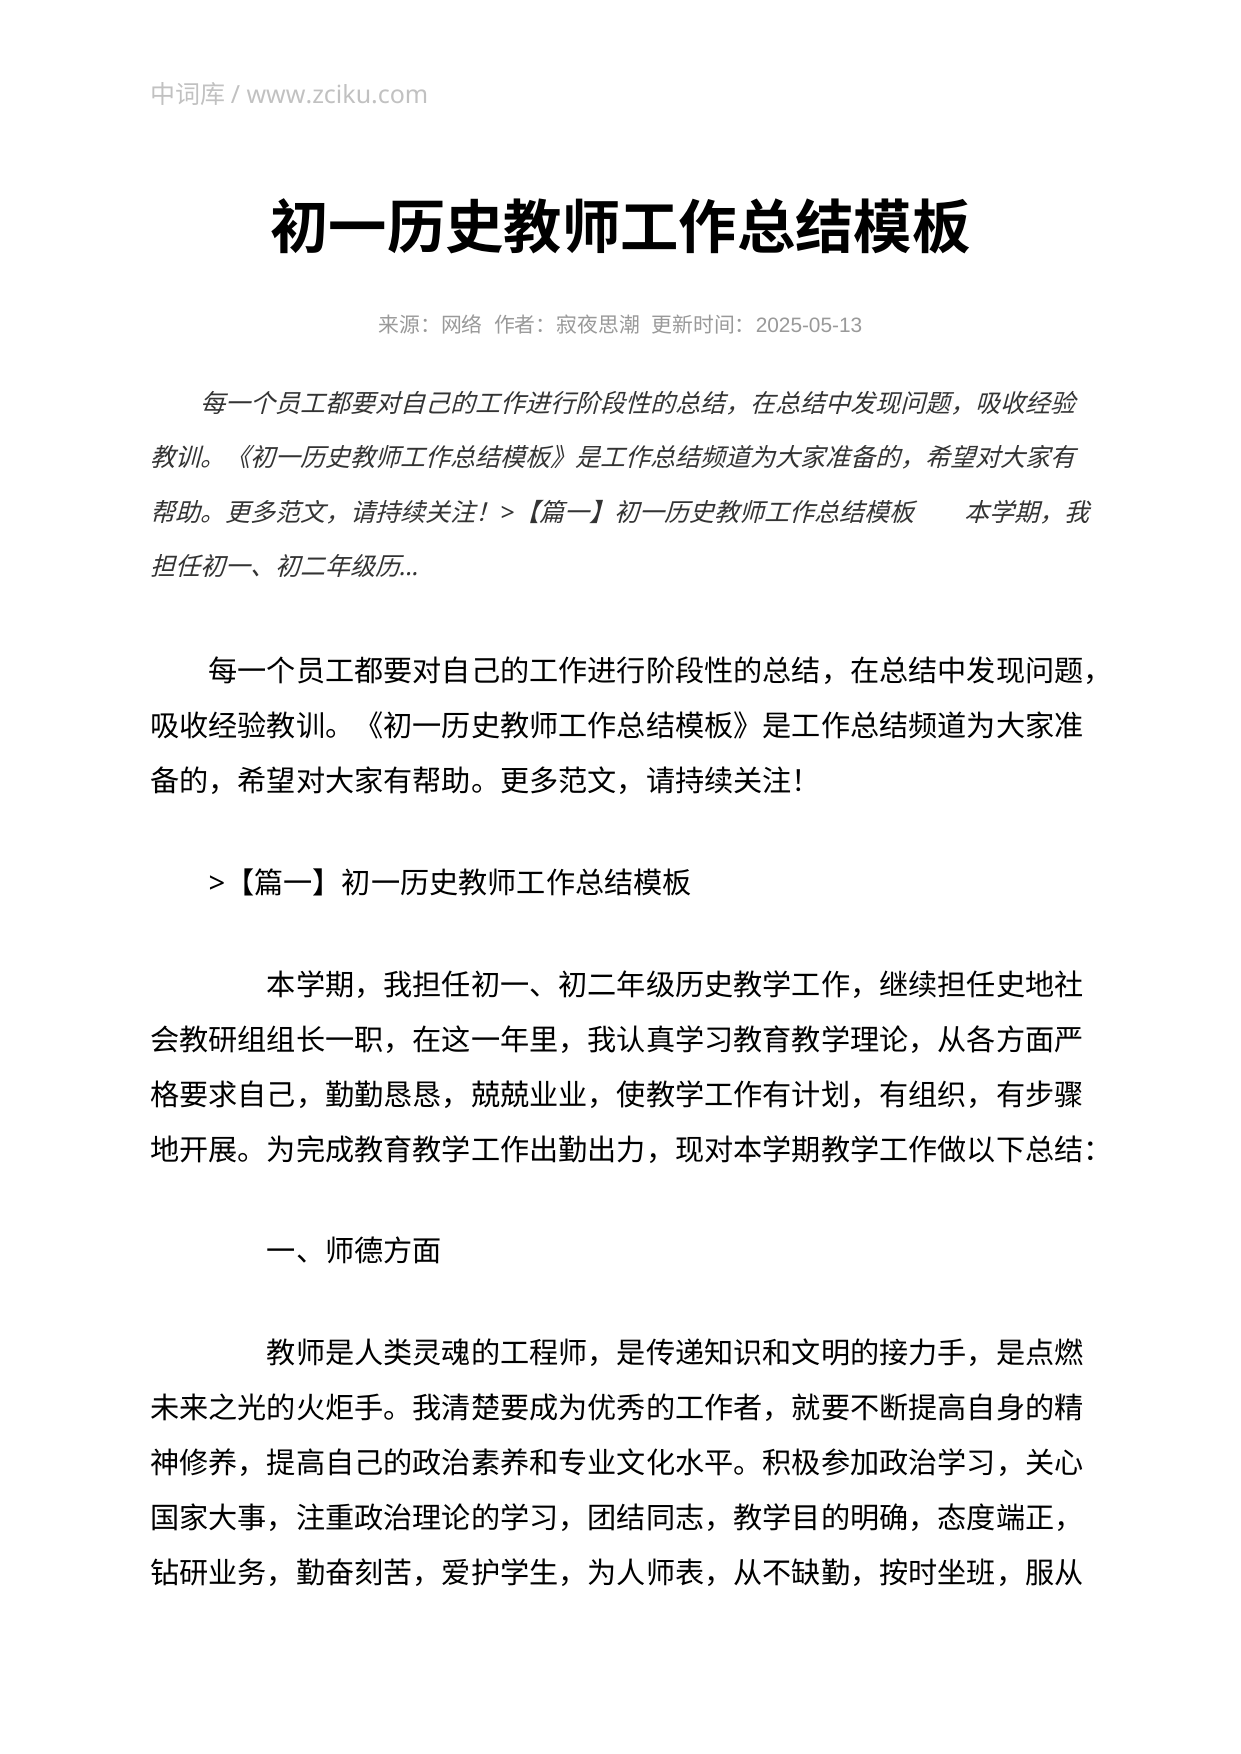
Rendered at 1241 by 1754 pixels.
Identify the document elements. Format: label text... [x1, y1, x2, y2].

text 每一个员工都要对自己的工作进行阶段性的总结，在总结中发现问题，吸收经验教训。《初一历史教师工作总结模板》是工作总结频道为大家准备的，希望对大家有帮助。更多范文，请持续关注！>【篇一】初一历史教师工作总结模板 本学期，我担任初一、初二年级历... [150, 383, 1090, 583]
text 每一个员工都要对自己的工作进行阶段性的总结，在总结中发现问题，吸收经验教训。《初一历史教师工作总结模板》是工作总结频道为大家准备的，希望对大家有帮助。更多范文，请持续关注！ [150, 648, 1090, 800]
text >【篇一】初一历史教师工作总结模板 [150, 859, 1090, 902]
subtitle 初一历史教师工作总结模板 [150, 181, 1090, 266]
text 一、师德方面 [150, 1228, 1090, 1270]
text 来源：网络 作者：寂夜思潮 更新时间：2025-05-13 [150, 313, 1090, 337]
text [150, 1329, 1090, 1591]
text 本学期，我担任初一、初二年级历史教学工作，继续担任史地社会教研组组长一职，在这一年里，我认真学习教育教学理论，从各方面严格要求自己，勤勤恳恳，兢兢业业，使教学工作有计划，有组织，有步骤地开展。为完成教育教学工作出勤出力，现对本学期教学工作做以下总结： [150, 961, 1090, 1168]
